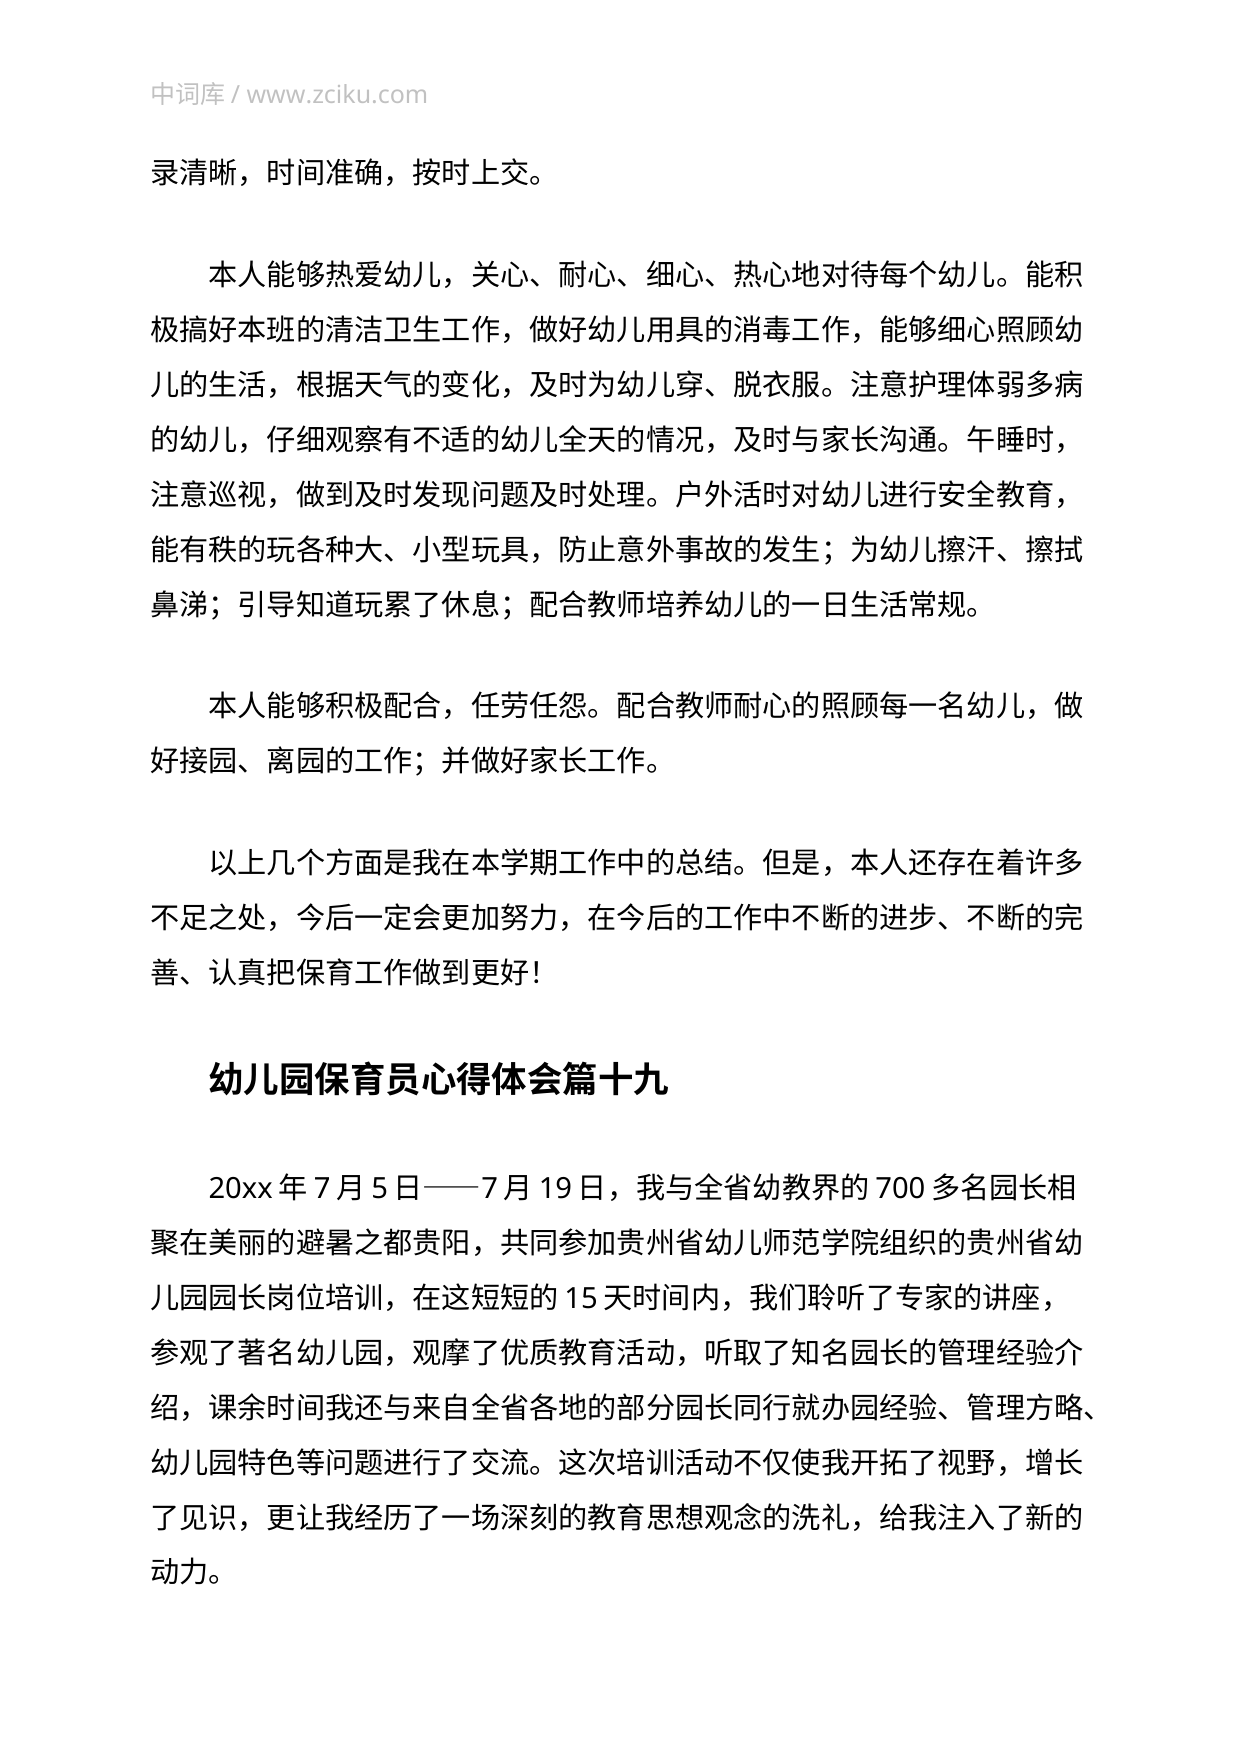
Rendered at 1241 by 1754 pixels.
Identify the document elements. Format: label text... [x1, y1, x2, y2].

text 本人能够热爱幼儿，关心、耐心、细心、热心地对待每个幼儿。能积极搞好本班的清洁卫生工作，做好幼儿用具的消毒工作，能够细心照顾幼儿的生活，根据天气的变化，及时为幼儿穿、脱衣服。注意护理体弱多病的幼儿，仔细观察有不适的幼儿全天的情况，及时与家长沟通。午睡时，注意巡视，做到及时发现问题及时处理。户外活时对幼儿进行安全教育，能有秩的玩各种大、小型玩具，防止意外事故的发生；为幼儿擦汗、擦拭鼻涕；引导知道玩累了休息；配合教师培养幼儿的一日生活常规。 [150, 252, 1090, 623]
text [150, 150, 1090, 192]
text 本人能够积极配合，任劳任怨。配合教师耐心的照顾每一名幼儿，做好接园、离园的工作；并做好家长工作。 [150, 683, 1090, 780]
text 幼儿园保育员心得体会篇十九 [150, 1051, 1090, 1102]
text 20xx年7月5日——7月19日，我与全省幼教界的700多名园长相聚在美丽的避暑之都贵阳，共同参加贵州省幼儿师范学院组织的贵州省幼儿园园长岗位培训，在这短短的15天时间内，我们聆听了专家的讲座，参观了著名幼儿园，观摩了优质教育活动，听取了知名园长的管理经验介绍，课余时间我还与来自全省各地的部分园长同行就办园经验、管理方略、幼儿园特色等问题进行了交流。这次培训活动不仅使我开拓了视野，增长了见识，更让我经历了一场深刻的教育思想观念的洗礼，给我注入了新的动力。 [150, 1164, 1090, 1591]
text 以上几个方面是我在本学期工作中的总结。但是，本人还存在着许多不足之处，今后一定会更加努力，在今后的工作中不断的进步、不断的完善、认真把保育工作做到更好！ [150, 839, 1090, 992]
